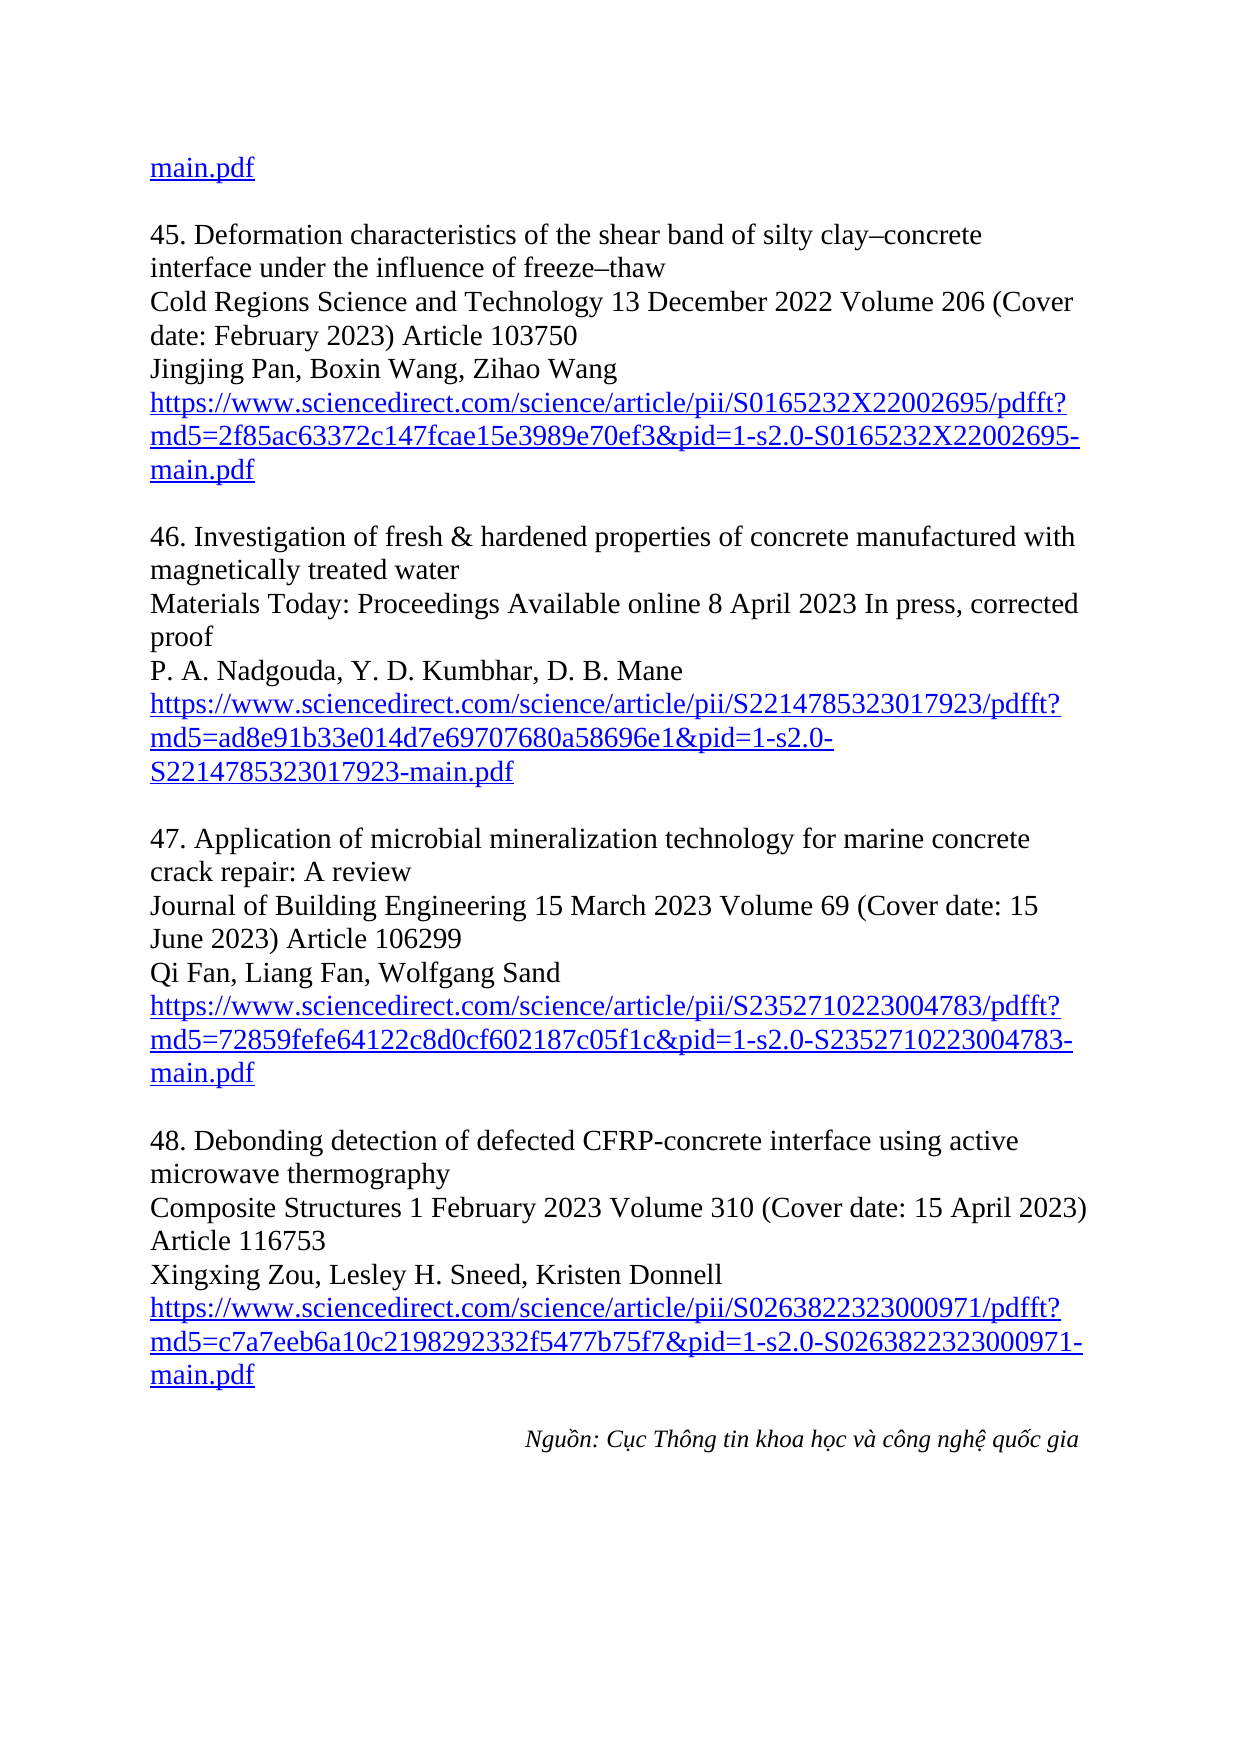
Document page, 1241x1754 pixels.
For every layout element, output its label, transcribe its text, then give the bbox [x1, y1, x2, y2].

text Nguồn: Cục Thông tin khoa học và công nghệ quốc gia [150, 1420, 1090, 1454]
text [150, 150, 1090, 1391]
